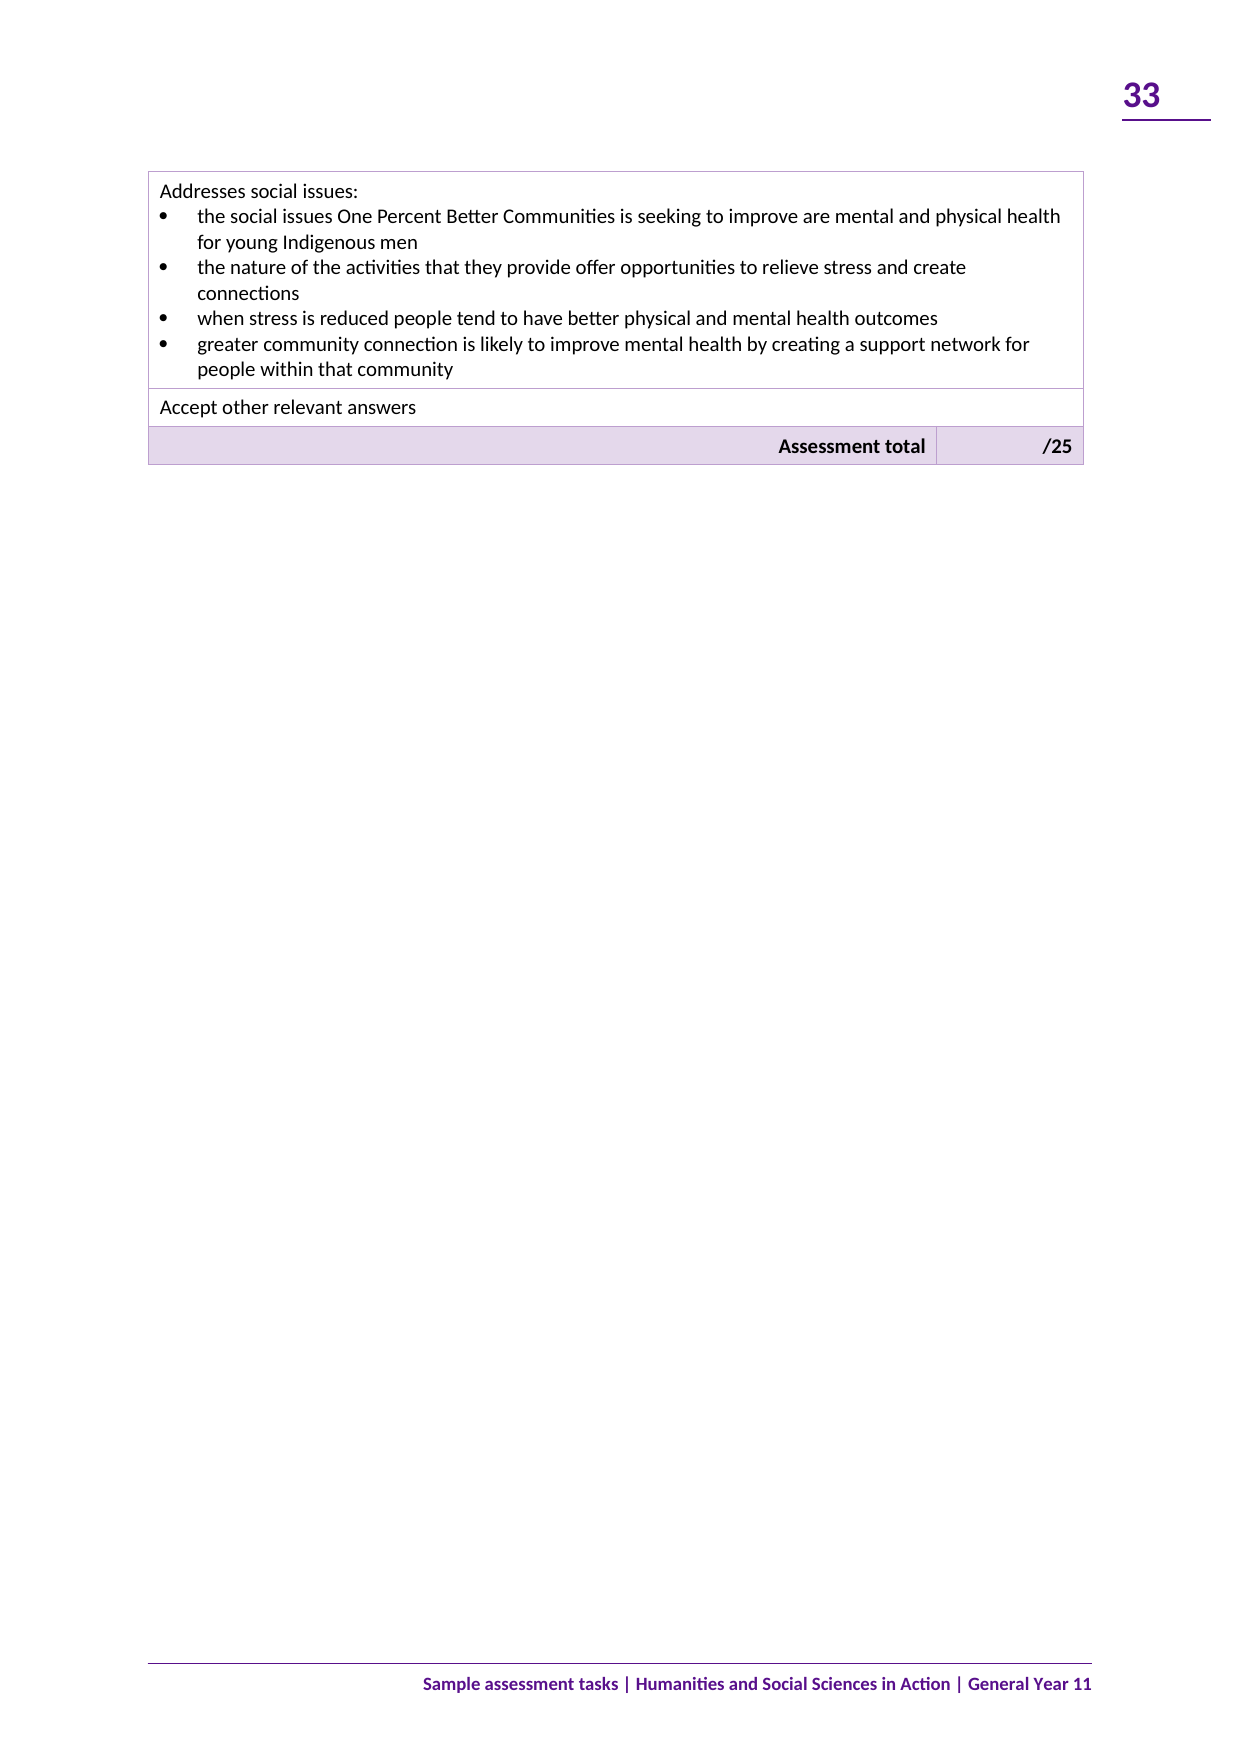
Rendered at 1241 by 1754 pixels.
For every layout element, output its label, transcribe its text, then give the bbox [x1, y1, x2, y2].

table_cell /25 [937, 427, 1083, 464]
table_cell Accept other relevant answers [149, 389, 1083, 426]
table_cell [149, 172, 1083, 387]
table_cell Assessment total [149, 427, 936, 464]
